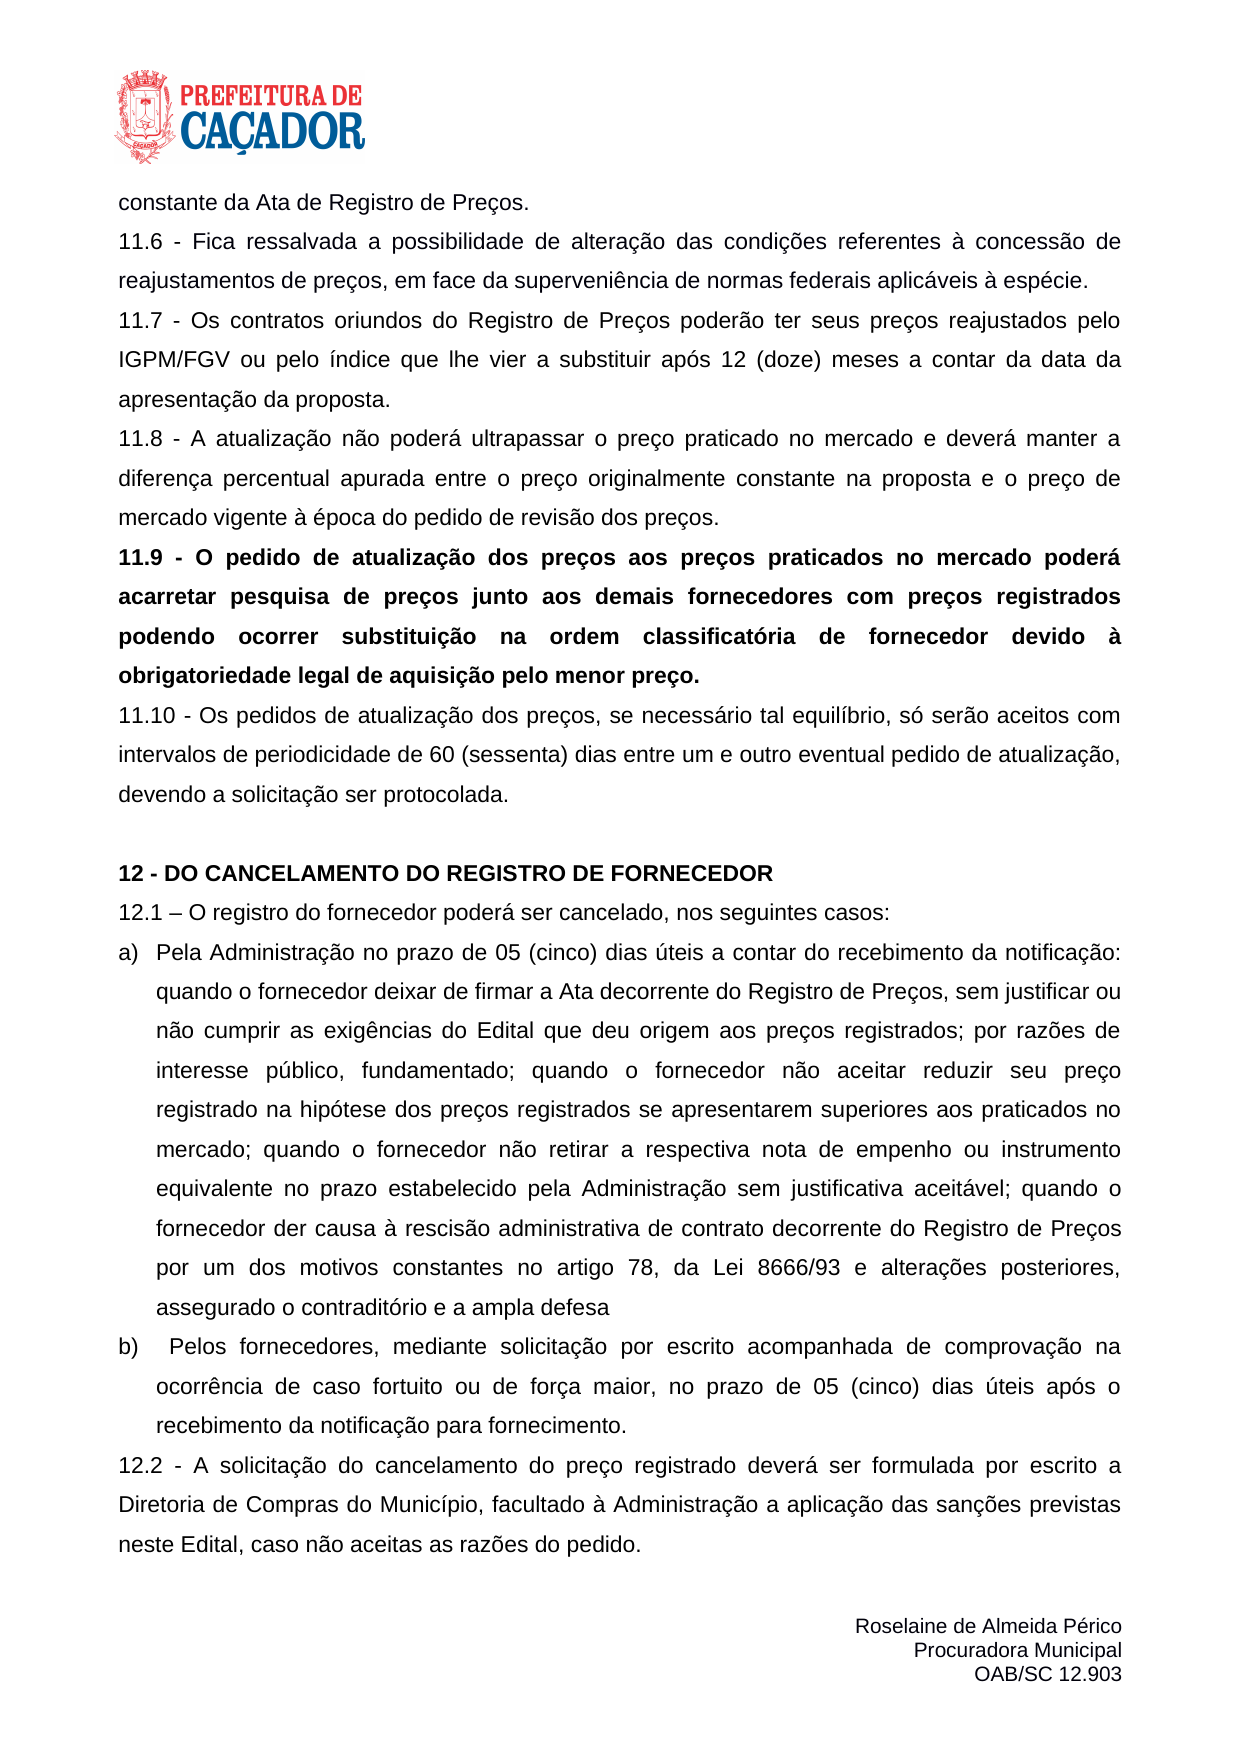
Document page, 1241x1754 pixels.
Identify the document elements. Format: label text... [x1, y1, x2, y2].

text 11.7 - Os contratos oriundos do Registro de Preços poderão ter seus preços reajustados pelo IGPM/FGV ou pelo índice que lhe vier a substituir após 12 (doze) meses a contar da data da apresentação da proposta. [118, 307, 1122, 412]
text 11.9 - O pedido de atualização dos preços aos preços praticados no mercado poderá acarretar pesquisa de preços junto aos demais fornecedores com preços registrados podendo ocorrer substituição na ordem classificatória de fornecedor devido à obrigatoriedade legal de aquisição pelo menor preço. [118, 544, 1122, 688]
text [118, 188, 1122, 215]
text 11.10 - Os pedidos de atualização dos preços, se necessário tal equilíbrio, só serão aceitos com intervalos de periodicidade de 60 (sessenta) dias entre um e outro eventual pedido de atualização, devendo a solicitação ser protocolada. [118, 702, 1122, 807]
text 12.1 – O registro do fornecedor poderá ser cancelado, nos seguintes casos: [118, 899, 1122, 925]
text 12.2 - A solicitação do cancelamento do preço registrado deverá ser formulada por escrito a Diretoria de Compras do Município, facultado à Administração a aplicação das sanções previstas neste Edital, caso não aceitas as razões do pedido. [118, 1452, 1122, 1557]
text 11.6 - Fica ressalvada a possibilidade de alteração das condições referentes à concessão de reajustamentos de preços, em face da superveniência de normas federais aplicáveis à espécie. [118, 228, 1122, 294]
list Pelos fornecedores, mediante solicitação por escrito acompanhada de comprovação na ocorrência de caso fortuito ou de força maior, no prazo de 05 (cinco) dias úteis após o recebimento da notificação para fornecimento. [118, 1333, 1122, 1439]
text 12 - DO CANCELAMENTO DO REGISTRO DE FORNECEDOR [118, 859, 1122, 886]
text 11.8 - A atualização não poderá ultrapassar o preço praticado no mercado e deverá manter a diferença percentual apurada entre o preço originalmente constante na proposta e o preço de mercado vigente à época do pedido de revisão dos preços. [118, 425, 1122, 531]
list Pela Administração no prazo de 05 (cinco) dias úteis a contar do recebimento da notificação: quando o fornecedor deixar de firmar a Ata decorrente do Registro de Preços, sem justificar ou não cumprir as exigências do Edital que deu origem aos preços registrados; por razões de interesse público, fundamentado; quando o fornecedor não aceitar reduzir seu preço registrado na hipótese dos preços registrados se apresentarem superiores aos praticados no mercado; quando o fornecedor não retirar a respectiva nota de empenho ou instrumento equivalente no prazo estabelecido pela Administração sem justificativa aceitável; quando o fornecedor der causa à rescisão administrativa de contrato decorrente do Registro de Preços por um dos motivos constantes no artigo 78, da Lei 8666/93 e alterações posteriores, assegurado o contraditório e a ampla defesa [118, 938, 1122, 1320]
